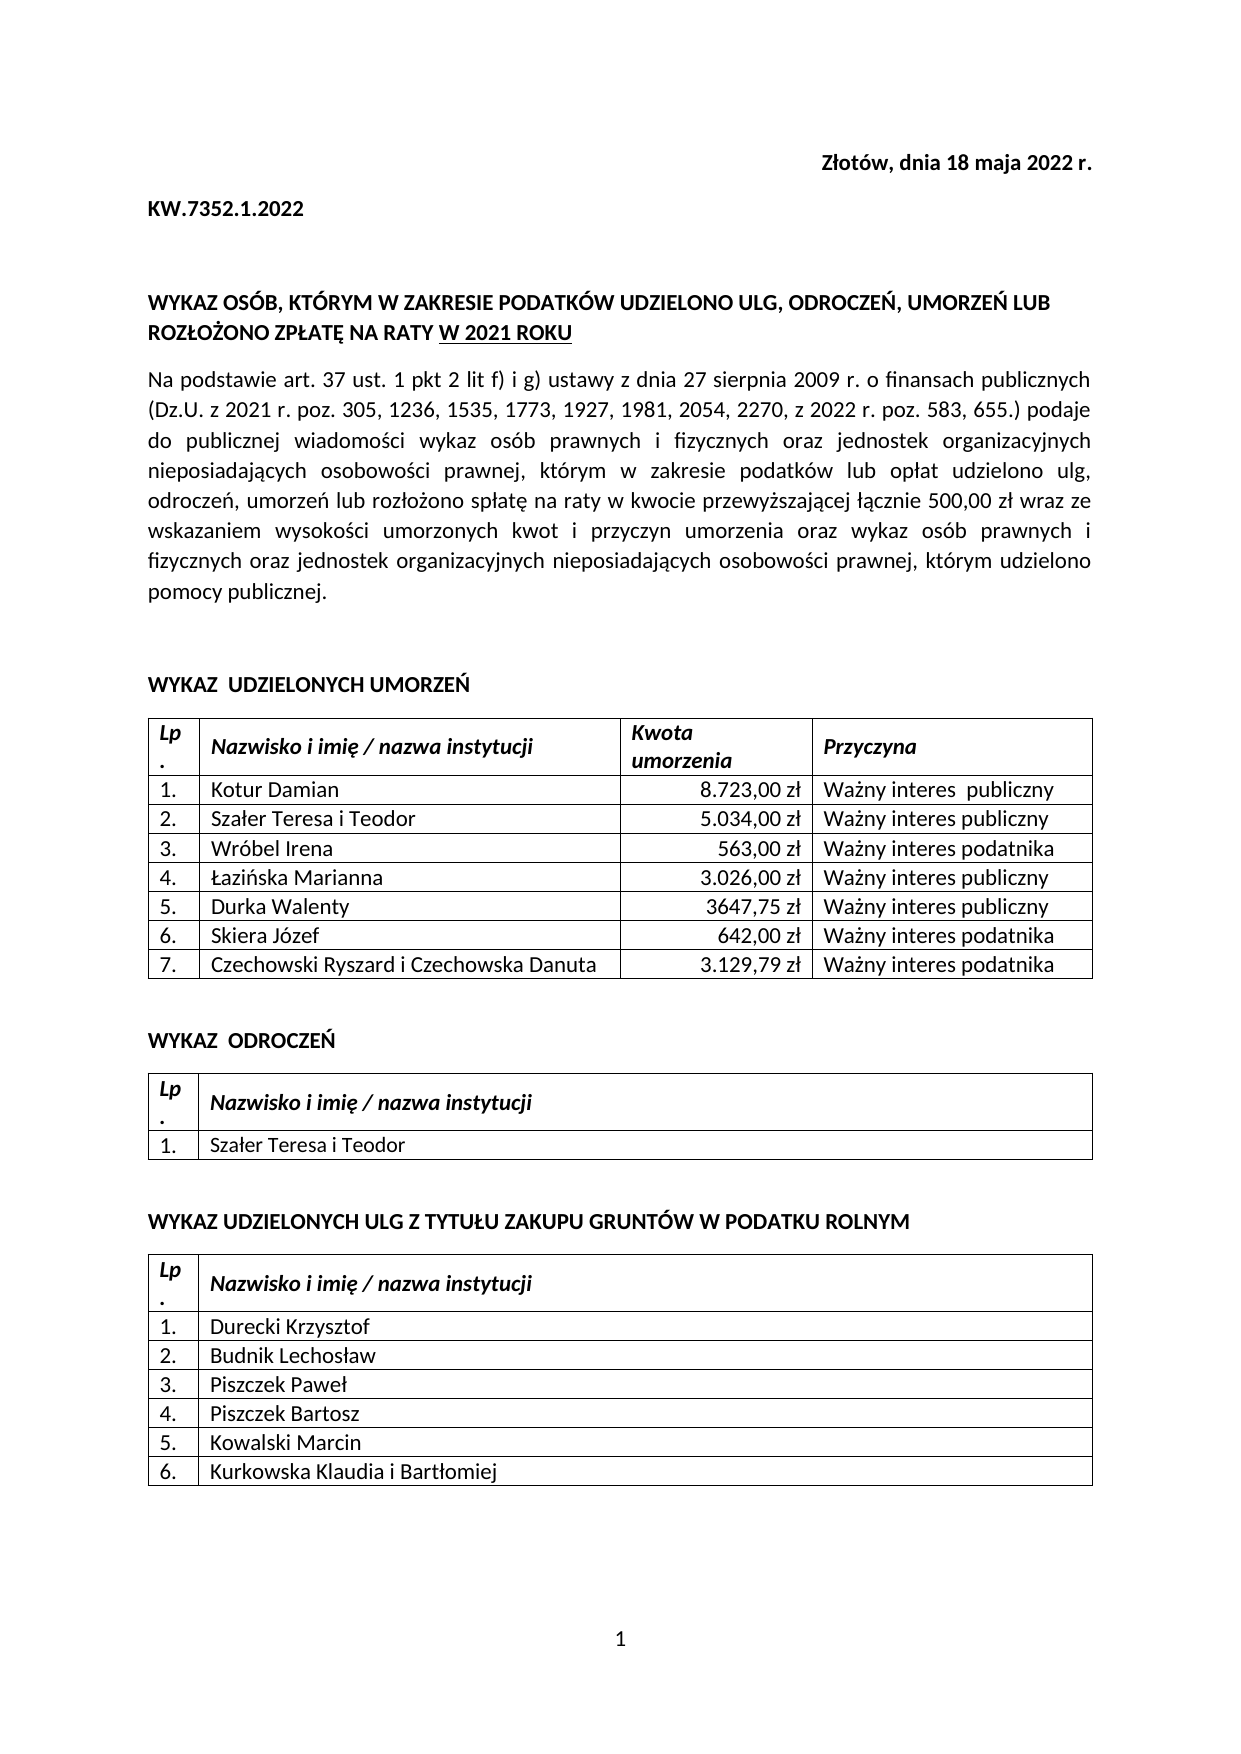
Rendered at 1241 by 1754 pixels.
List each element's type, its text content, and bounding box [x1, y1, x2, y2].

table_cell 3.026,00 zł [621, 863, 812, 891]
table_cell 5.034,00 zł [621, 805, 812, 833]
table_header Nazwisko i imię / nazwa instytucji [200, 719, 620, 774]
table_header Lp. [149, 719, 199, 774]
table_cell 1. [149, 776, 199, 803]
table_cell Skiera Józef [200, 921, 620, 949]
table_header Lp. [149, 1255, 198, 1311]
table_cell 563,00 zł [621, 834, 812, 862]
table_cell Kowalski Marcin [199, 1428, 1092, 1456]
table_cell 2. [149, 1341, 198, 1369]
table_cell Szałer Teresa i Teodor [199, 1131, 1092, 1159]
table_cell 2. [149, 805, 199, 833]
text WYKAZ ODROCZEŃ [148, 1026, 1093, 1054]
text WYKAZ UDZIELONYCH ULG Z TYTUŁU ZAKUPU GRUNTÓW W PODATKU ROLNYM [148, 1207, 1093, 1235]
table_cell Durka Walenty [200, 892, 620, 920]
table_cell Kotur Damian [200, 776, 620, 803]
text Na podstawie art. 37 ust. 1 pkt 2 lit f) i g) ustawy z dnia 27 sierpnia 2009 r. o finansach publicznych (Dz.U. z 2021 r. poz. 305, 1236, 1535, 1773, 1927, 1981, 2054, 2270, z 2022 r. poz. 583, 655.) podaje do publicznej wiadomości wykaz osób prawnych i fizycznych oraz jednostek organizacyjnych nieposiadających osobowości prawnej, którym w zakresie podatków lub opłat udzielono ulg, odroczeń, umorzeń lub rozłożono spłatę na raty w kwocie przewyższającej łącznie 500,00 zł wraz ze wskazaniem wysokości umorzonych kwot i przyczyn umorzenia oraz wykaz osób prawnych i fizycznych oraz jednostek organizacyjnych nieposiadających osobowości prawnej, którym udzielono pomocy publicznej. [148, 365, 1093, 605]
table_cell Ważny interes podatnika [813, 834, 1092, 862]
table_cell Czechowski Ryszard i Czechowska Danuta [200, 950, 620, 978]
table_cell Ważny interes publiczny [813, 863, 1092, 891]
table_cell 1. [149, 1131, 198, 1159]
table_cell Ważny interes podatnika [813, 921, 1092, 949]
table_header Lp. [149, 1074, 198, 1130]
text WYKAZ OSÓB, KTÓRYM W ZAKRESIE PODATKÓW UDZIELONO ULG, ODROCZEŃ, UMORZEŃ LUB ROZŁOŻONO ZPŁATĘ NA RATY W 2021 ROKU [148, 288, 1093, 346]
table_cell 7. [149, 950, 199, 978]
table_cell 3. [149, 1370, 198, 1398]
text Złotów, dnia 18 maja 2022 r. [148, 148, 1093, 176]
table_cell 5. [149, 892, 199, 920]
table_cell Piszczek Bartosz [199, 1399, 1092, 1427]
table_header Nazwisko i imię / nazwa instytucji [199, 1255, 1092, 1311]
table_header Kwota umorzenia [621, 719, 812, 774]
table_cell Wróbel Irena [200, 834, 620, 862]
table_cell 6. [149, 921, 199, 949]
table_cell Łazińska Marianna [200, 863, 620, 891]
table_cell Budnik Lechosław [199, 1341, 1092, 1369]
table_cell Ważny interes publiczny [813, 892, 1092, 920]
table_cell 1. [149, 1312, 198, 1340]
table_cell 6. [149, 1457, 198, 1485]
table_cell 4. [149, 863, 199, 891]
table_cell 3. [149, 834, 199, 862]
table_cell 4. [149, 1399, 198, 1427]
table_cell Durecki Krzysztof [199, 1312, 1092, 1340]
table_header Przyczyna [813, 719, 1092, 774]
table_cell Ważny interes publiczny [813, 776, 1092, 803]
text WYKAZ UDZIELONYCH UMORZEŃ [148, 671, 1093, 698]
table_cell Szałer Teresa i Teodor [200, 805, 620, 833]
table_cell 642,00 zł [621, 921, 812, 949]
table_header Nazwisko i imię / nazwa instytucji [199, 1074, 1092, 1130]
table_cell Ważny interes podatnika [813, 950, 1092, 978]
table_cell 8.723,00 zł [621, 776, 812, 803]
table_cell 5. [149, 1428, 198, 1456]
text KW.7352.1.2022 [148, 194, 1093, 222]
table_cell 3647,75 zł [621, 892, 812, 920]
table_cell Kurkowska Klaudia i Bartłomiej [199, 1457, 1092, 1485]
table_cell 3.129,79 zł [621, 950, 812, 978]
table_cell Piszczek Paweł [199, 1370, 1092, 1398]
table_cell Ważny interes publiczny [813, 805, 1092, 833]
